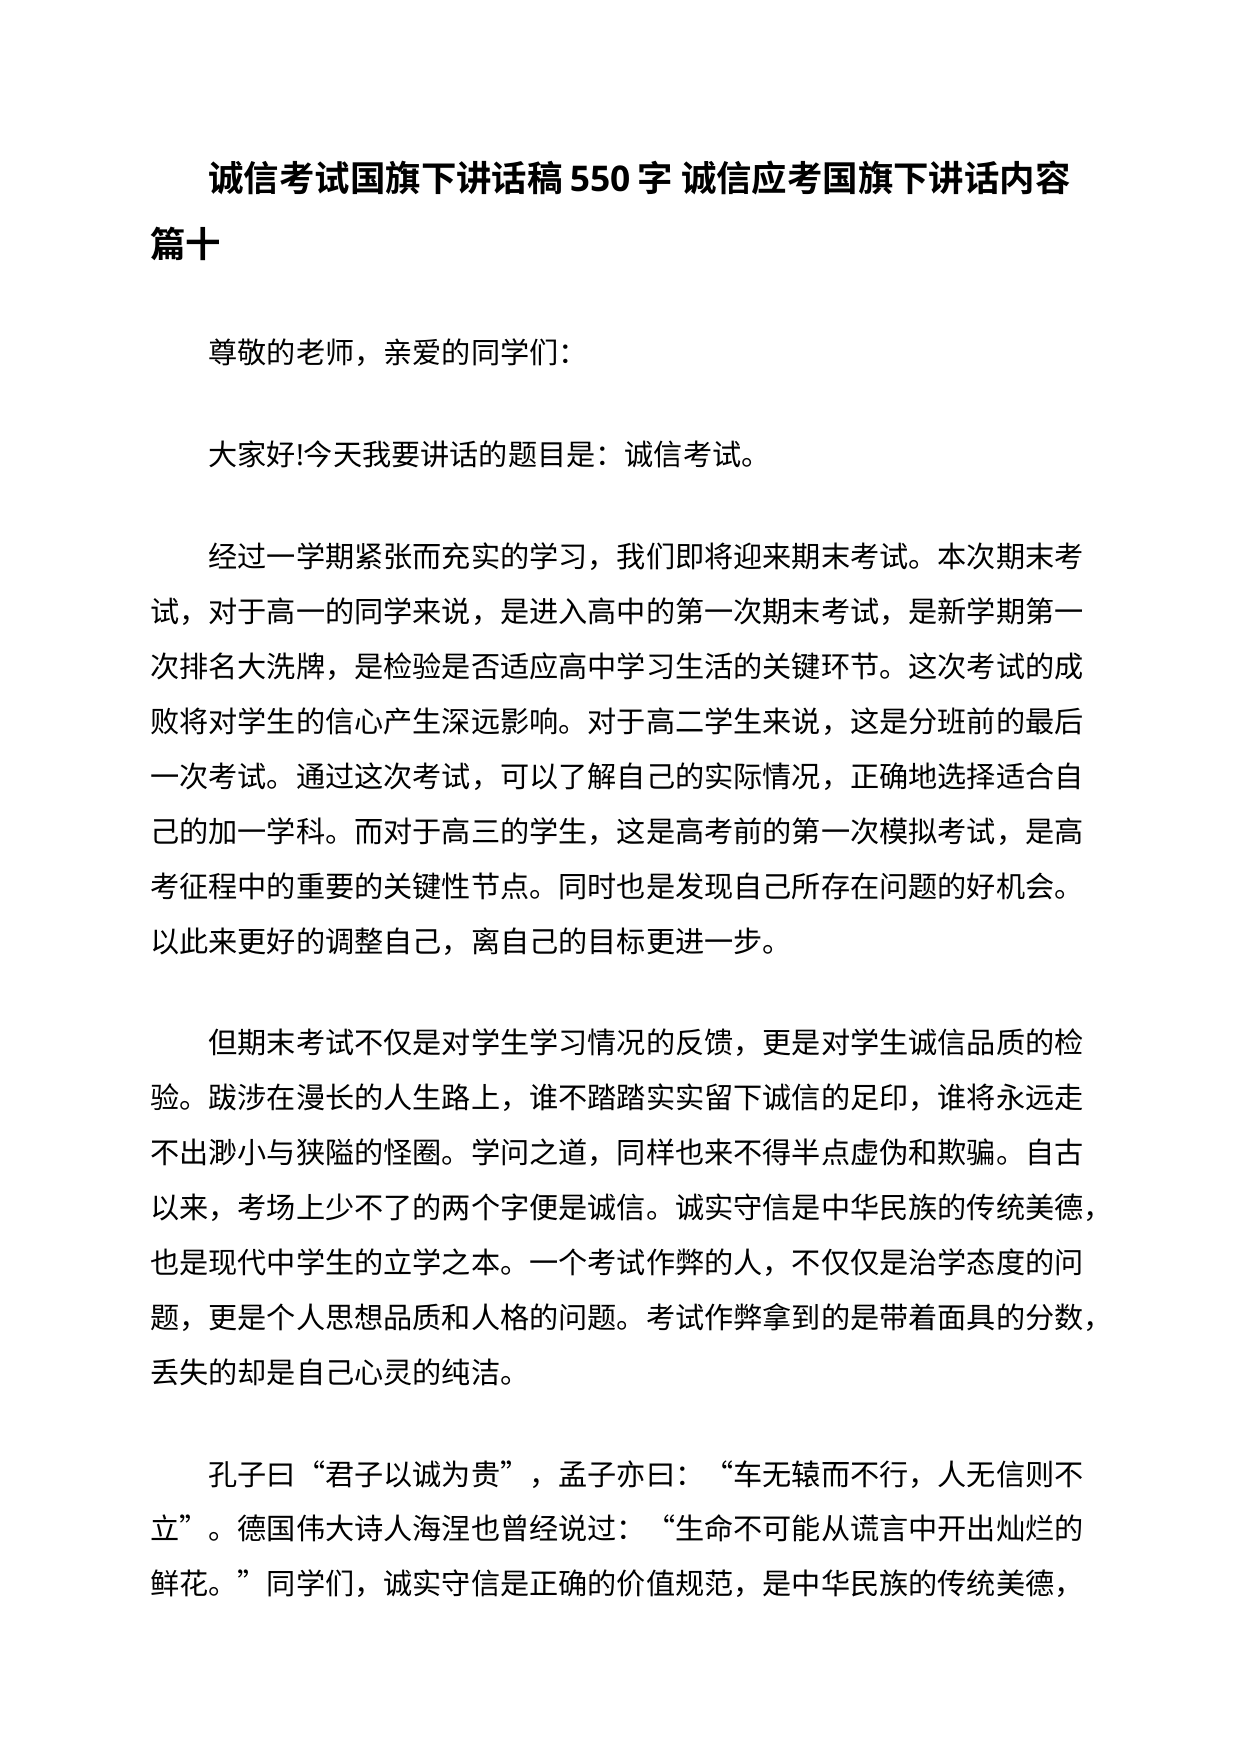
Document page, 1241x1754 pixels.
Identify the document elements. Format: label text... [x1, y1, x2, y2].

text 大家好!今天我要讲话的题目是：诚信考试。 [150, 432, 1090, 474]
text 但期末考试不仅是对学生学习情况的反馈，更是对学生诚信品质的检验。跋涉在漫长的人生路上，谁不踏踏实实留下诚信的足印，谁将永远走不出渺小与狭隘的怪圈。学问之道，同样也来不得半点虚伪和欺骗。自古以来，考场上少不了的两个字便是诚信。诚实守信是中华民族的传统美德，也是现代中学生的立学之本。一个考试作弊的人，不仅仅是治学态度的问题，更是个人思想品质和人格的问题。考试作弊拿到的是带着面具的分数，丢失的却是自己心灵的纯洁。 [150, 1020, 1090, 1392]
text 尊敬的老师，亲爱的同学们： [150, 330, 1090, 372]
text 经过一学期紧张而充实的学习，我们即将迎来期末考试。本次期末考试，对于高一的同学来说，是进入高中的第一次期末考试，是新学期第一次排名大洗牌，是检验是否适应高中学习生活的关键环节。这次考试的成败将对学生的信心产生深远影响。对于高二学生来说，这是分班前的最后一次考试。通过这次考试，可以了解自己的实际情况，正确地选择适合自己的加一学科。而对于高三的学生，这是高考前的第一次模拟考试，是高考征程中的重要的关键性节点。同时也是发现自己所存在问题的好机会。以此来更好的调整自己，离自己的目标更进一步。 [150, 534, 1090, 960]
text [150, 1451, 1090, 1603]
text 诚信考试国旗下讲话稿550字 诚信应考国旗下讲话内容篇十 [150, 150, 1090, 268]
